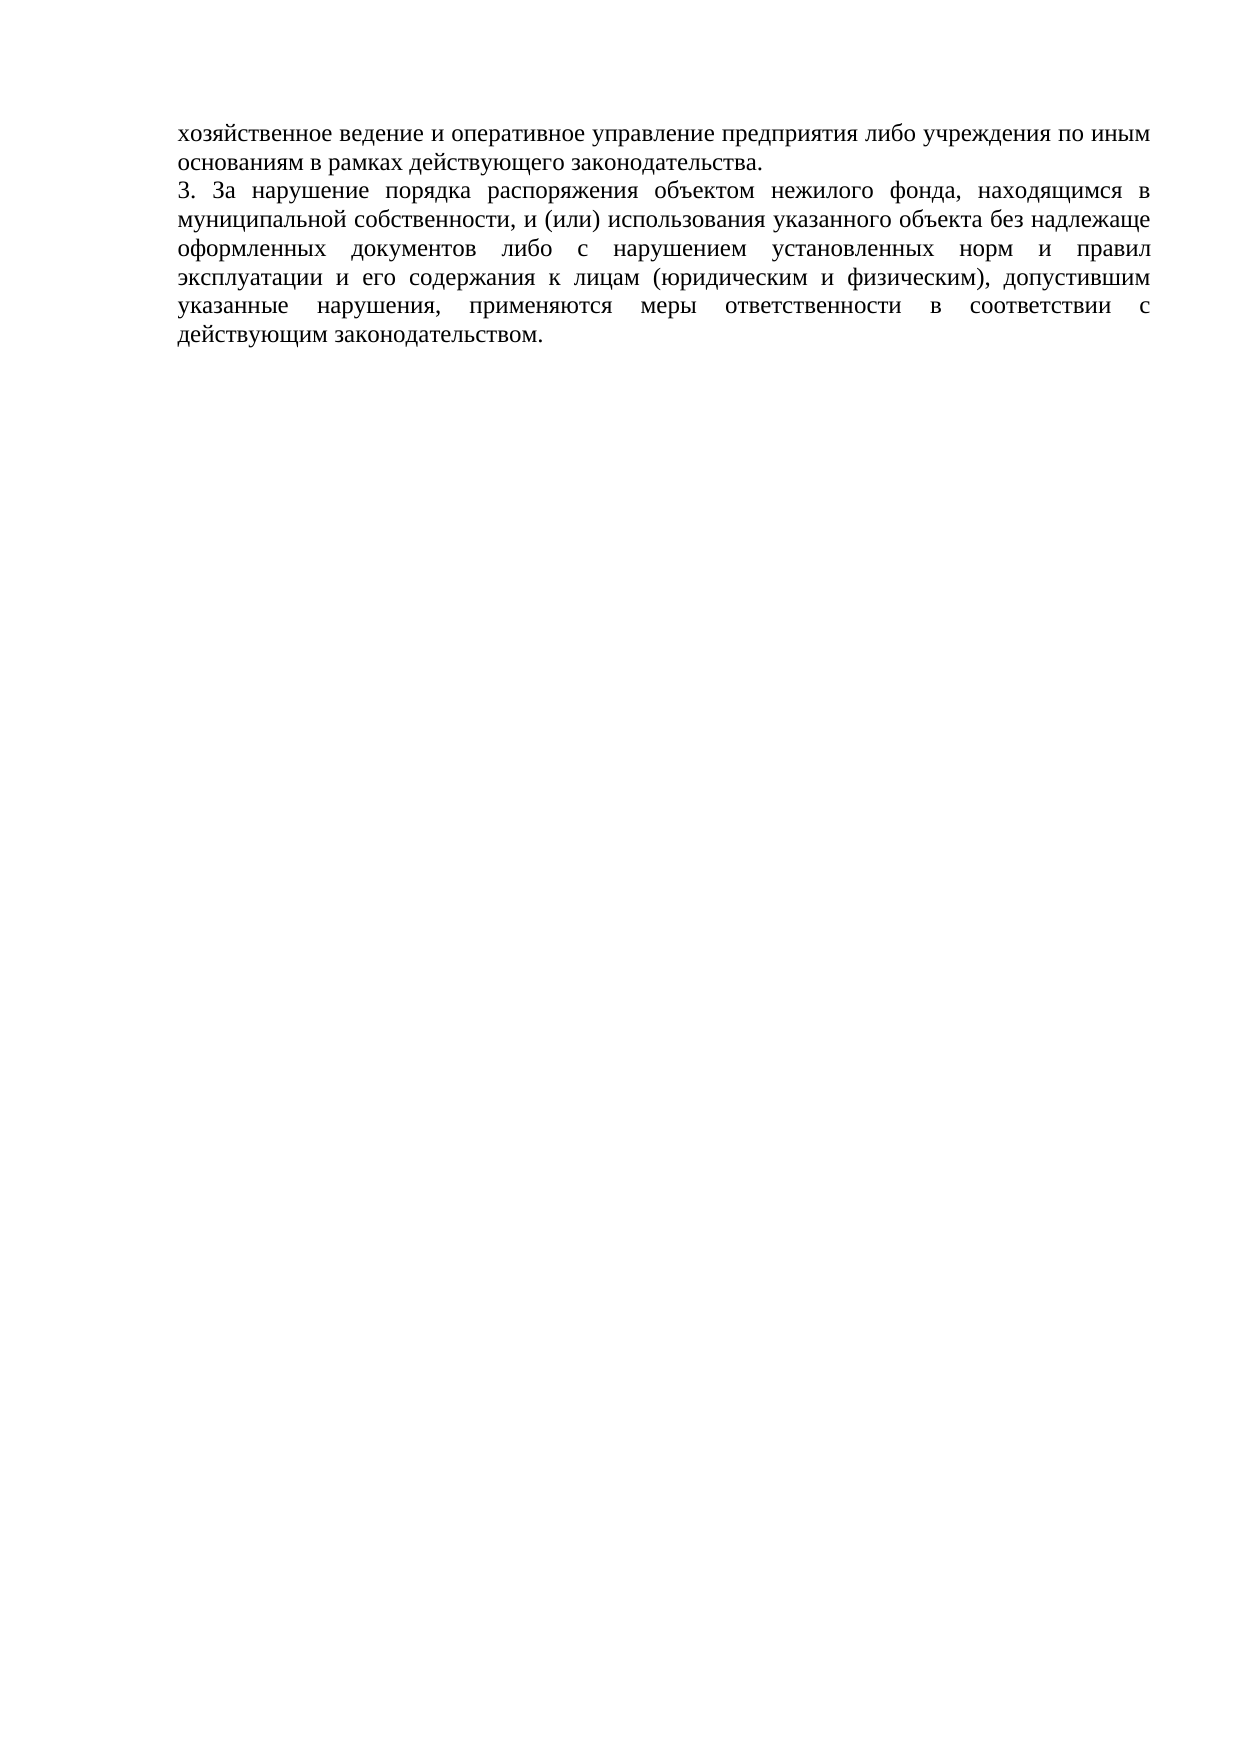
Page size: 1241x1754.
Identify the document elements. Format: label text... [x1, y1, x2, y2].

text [177, 118, 1152, 176]
text 3. За нарушение порядка распоряжения объектом нежилого фонда, находящимся в муниципальной собственности, и (или) использования указанного объекта без надлежаще оформленных документов либо с нарушением установленных норм и правил эксплуатации и его содержания к лицам (юридическим и физическим), допустившим указанные нарушения, применяются меры ответственности в соответствии с действующим законодательством. [177, 176, 1152, 348]
